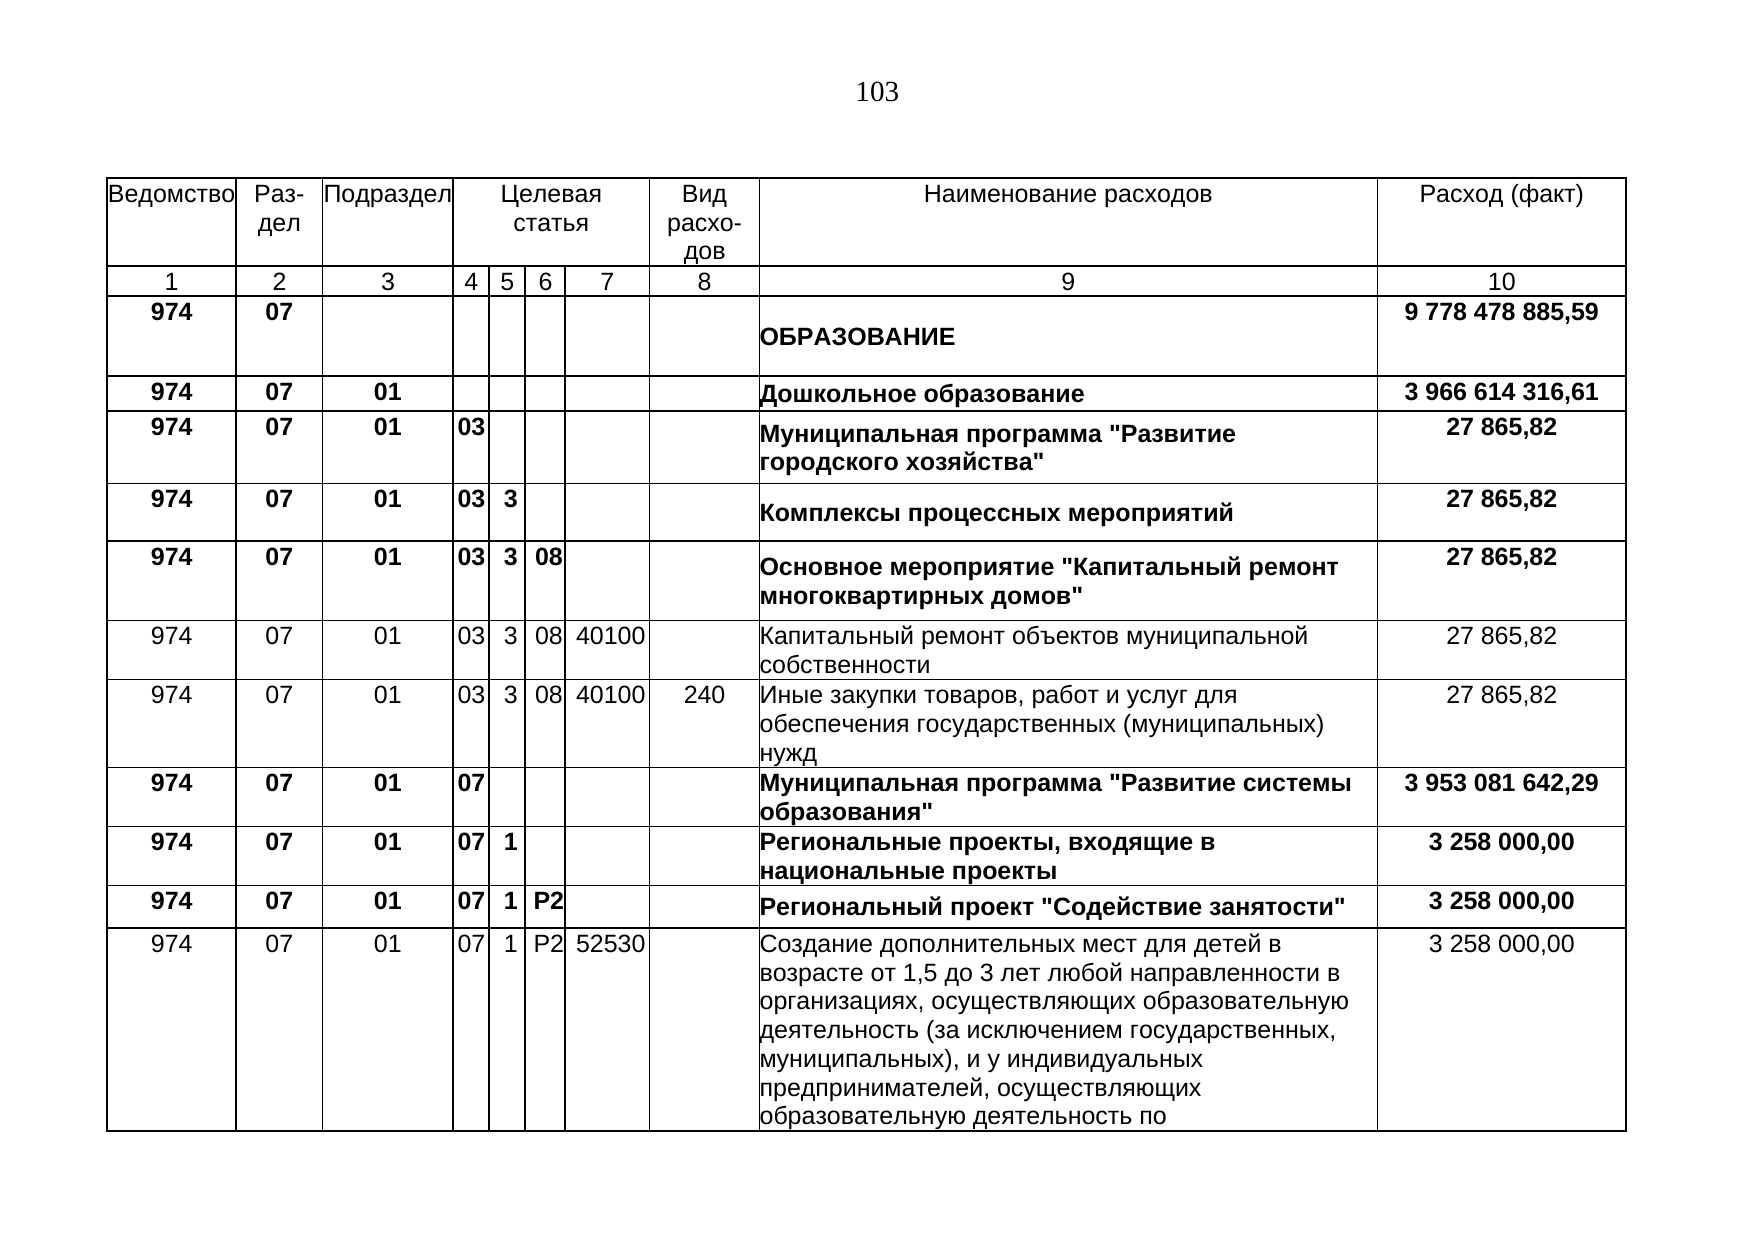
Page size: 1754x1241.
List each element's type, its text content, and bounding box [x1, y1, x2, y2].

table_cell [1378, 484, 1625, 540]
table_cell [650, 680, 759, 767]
table_cell 7 [566, 267, 649, 295]
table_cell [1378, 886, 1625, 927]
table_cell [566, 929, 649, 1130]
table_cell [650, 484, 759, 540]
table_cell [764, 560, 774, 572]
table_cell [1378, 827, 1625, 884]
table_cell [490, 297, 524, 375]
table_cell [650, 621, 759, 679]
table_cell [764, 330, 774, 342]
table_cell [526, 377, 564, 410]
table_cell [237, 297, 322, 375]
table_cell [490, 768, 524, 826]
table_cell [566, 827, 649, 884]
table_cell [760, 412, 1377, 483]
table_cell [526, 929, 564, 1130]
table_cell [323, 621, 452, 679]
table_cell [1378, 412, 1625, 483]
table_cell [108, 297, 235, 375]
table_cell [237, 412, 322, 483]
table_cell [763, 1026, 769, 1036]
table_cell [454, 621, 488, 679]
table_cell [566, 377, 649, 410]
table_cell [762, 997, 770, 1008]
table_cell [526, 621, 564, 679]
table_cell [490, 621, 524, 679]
table_cell 8 [650, 267, 759, 295]
table_cell 2 [237, 267, 322, 295]
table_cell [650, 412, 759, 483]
table_cell 10 [1378, 267, 1625, 295]
table_header Подраздел [323, 179, 452, 265]
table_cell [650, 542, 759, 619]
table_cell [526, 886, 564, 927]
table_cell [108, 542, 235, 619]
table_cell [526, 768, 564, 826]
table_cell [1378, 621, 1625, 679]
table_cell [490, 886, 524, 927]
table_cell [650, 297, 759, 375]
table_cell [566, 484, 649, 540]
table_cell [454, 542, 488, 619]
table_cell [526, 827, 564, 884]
table_cell 9 [760, 267, 1377, 295]
table_cell 4 [454, 267, 488, 295]
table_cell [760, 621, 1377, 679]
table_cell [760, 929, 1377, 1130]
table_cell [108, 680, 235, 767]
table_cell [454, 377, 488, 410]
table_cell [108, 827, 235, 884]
table_cell 5 [490, 267, 524, 295]
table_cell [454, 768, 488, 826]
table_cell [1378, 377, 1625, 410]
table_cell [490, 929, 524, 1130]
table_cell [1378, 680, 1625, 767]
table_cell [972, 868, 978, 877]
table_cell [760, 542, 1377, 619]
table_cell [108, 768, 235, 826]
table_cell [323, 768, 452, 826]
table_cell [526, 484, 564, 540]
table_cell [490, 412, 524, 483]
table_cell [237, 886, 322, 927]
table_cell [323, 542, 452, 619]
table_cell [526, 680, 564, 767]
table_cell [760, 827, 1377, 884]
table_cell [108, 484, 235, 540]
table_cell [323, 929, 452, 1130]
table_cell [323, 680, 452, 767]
table_header Целевая статья [454, 179, 649, 265]
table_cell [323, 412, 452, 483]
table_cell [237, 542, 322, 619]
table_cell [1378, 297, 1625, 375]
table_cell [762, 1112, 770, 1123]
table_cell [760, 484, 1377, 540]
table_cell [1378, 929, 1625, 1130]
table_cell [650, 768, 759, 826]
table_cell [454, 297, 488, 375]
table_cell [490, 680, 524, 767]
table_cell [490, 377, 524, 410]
table_header Расход (факт) [1378, 179, 1625, 265]
table_cell 6 [526, 267, 564, 295]
table_cell 1 [108, 267, 235, 295]
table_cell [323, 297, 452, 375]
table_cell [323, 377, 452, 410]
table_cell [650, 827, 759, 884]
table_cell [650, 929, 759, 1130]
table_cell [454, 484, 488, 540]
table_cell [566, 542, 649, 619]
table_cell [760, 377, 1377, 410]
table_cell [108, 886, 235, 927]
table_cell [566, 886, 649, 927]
table_header Раз-дел [237, 179, 322, 265]
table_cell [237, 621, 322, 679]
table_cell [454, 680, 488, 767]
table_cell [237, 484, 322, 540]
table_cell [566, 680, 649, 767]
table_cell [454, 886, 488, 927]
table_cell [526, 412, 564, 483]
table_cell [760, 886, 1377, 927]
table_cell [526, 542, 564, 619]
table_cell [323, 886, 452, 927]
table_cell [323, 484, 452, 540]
table_header Вид расхо-дов [650, 179, 759, 265]
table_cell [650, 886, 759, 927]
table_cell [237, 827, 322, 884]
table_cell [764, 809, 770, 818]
table_header Ведомство [108, 179, 235, 265]
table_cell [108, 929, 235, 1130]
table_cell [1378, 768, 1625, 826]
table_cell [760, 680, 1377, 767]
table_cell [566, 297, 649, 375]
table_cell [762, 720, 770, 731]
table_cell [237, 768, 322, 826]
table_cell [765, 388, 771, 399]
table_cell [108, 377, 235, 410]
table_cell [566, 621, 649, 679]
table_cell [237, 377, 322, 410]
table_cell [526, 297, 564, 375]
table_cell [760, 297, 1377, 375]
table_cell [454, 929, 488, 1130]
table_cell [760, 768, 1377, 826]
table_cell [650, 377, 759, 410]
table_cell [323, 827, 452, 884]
table_cell 3 [323, 267, 452, 295]
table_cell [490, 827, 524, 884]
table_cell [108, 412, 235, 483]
table_header Наименование расходов [760, 179, 1377, 265]
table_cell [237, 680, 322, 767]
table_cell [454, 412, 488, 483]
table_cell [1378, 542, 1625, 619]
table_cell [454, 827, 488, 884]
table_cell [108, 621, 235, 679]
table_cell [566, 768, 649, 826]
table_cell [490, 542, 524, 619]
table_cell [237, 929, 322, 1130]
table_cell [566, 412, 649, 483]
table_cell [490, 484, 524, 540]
